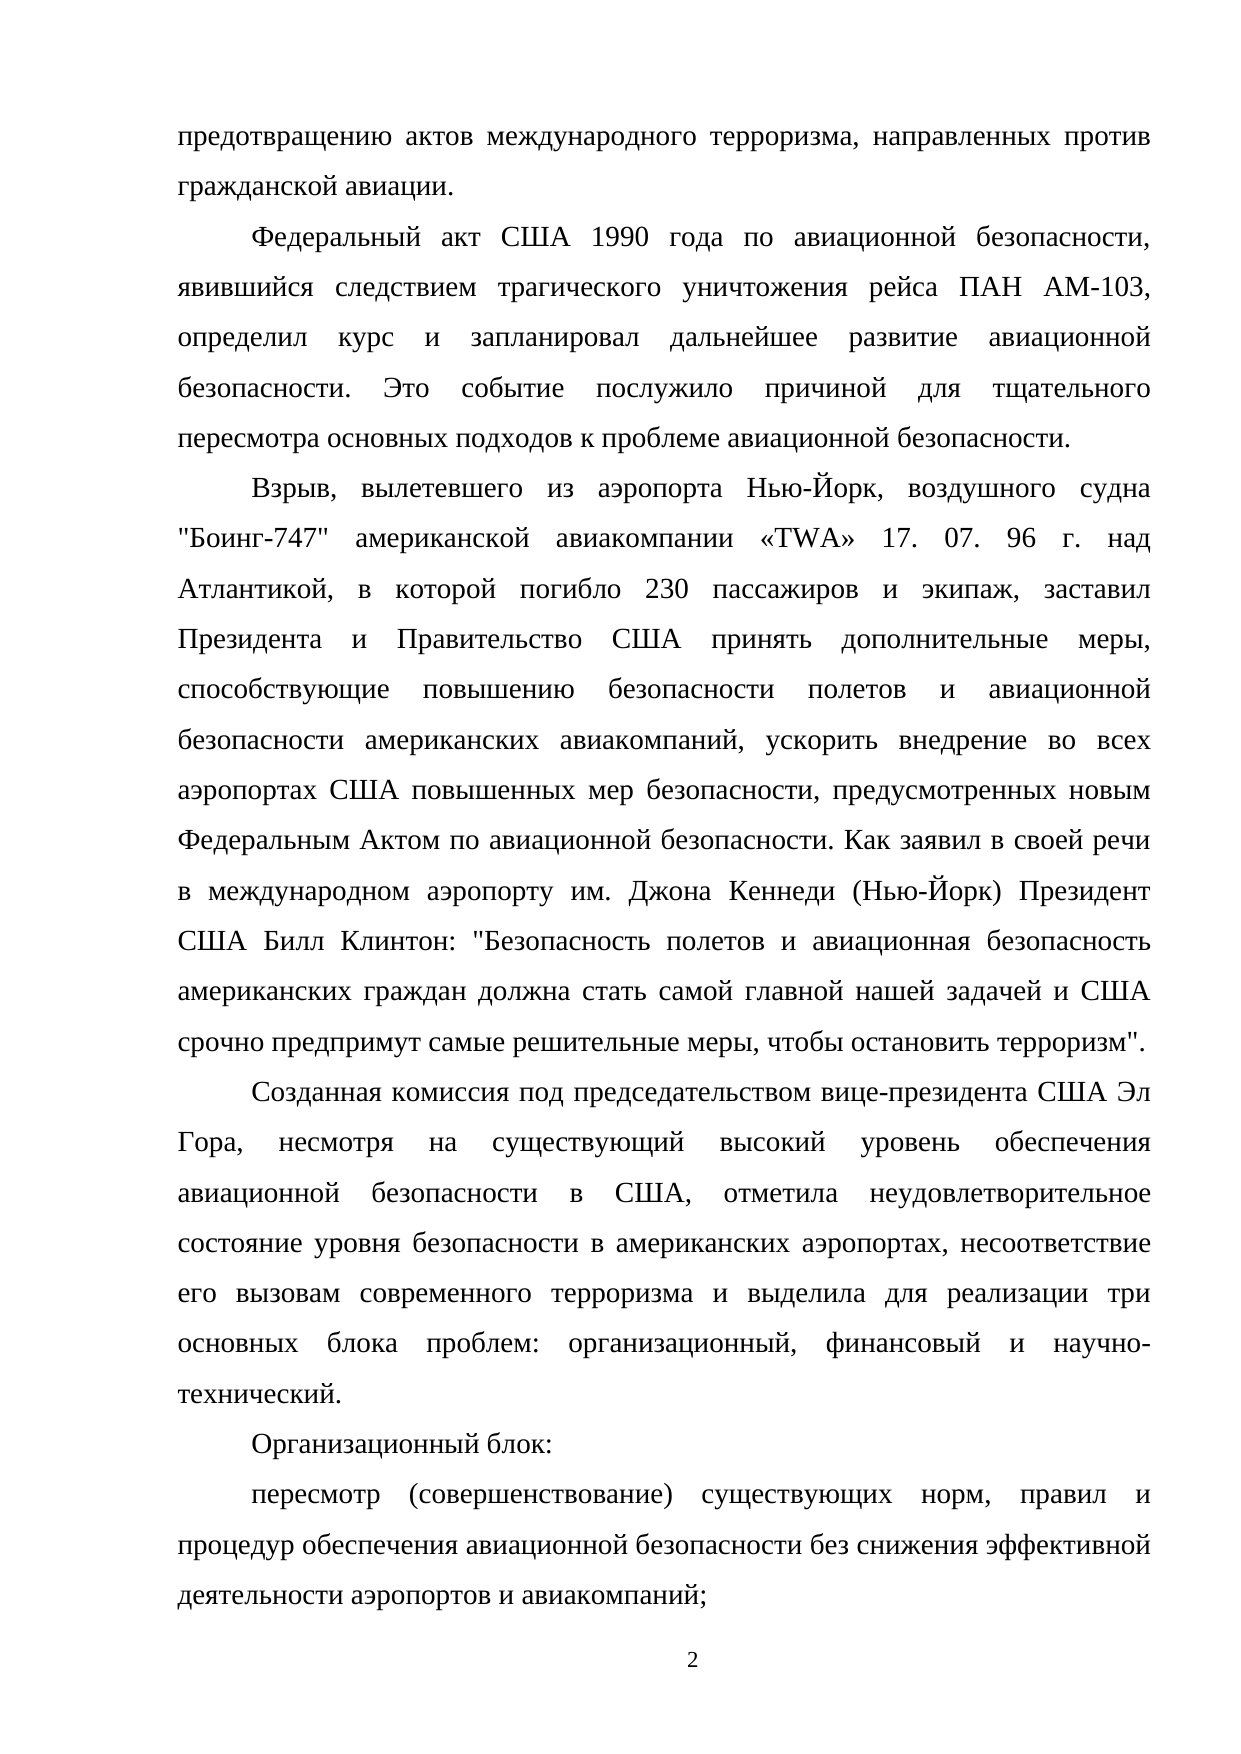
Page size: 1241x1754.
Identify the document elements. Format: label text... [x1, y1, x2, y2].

text Федеральный акт США 1990 года по авиационной безопасности, явившийся следствием трагического уничтожения рейса ПАН AM-103, определил курс и запланировал дальнейшее развитие авиационной безопасности. Это событие послужило причиной для тщательного пересмотра основных подходов к проблеме авиационной безопасности. [177, 219, 1152, 453]
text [177, 118, 1152, 202]
text пересмотр (совершенствование) существующих норм, правил и процедур обеспечения авиационной безопасности без снижения эффективной деятельности аэропортов и авиакомпаний; [177, 1477, 1152, 1611]
text Взрыв, вылетевшего из аэропорта Нью-Йорк, воздушного судна "Боинг-747" американской авиакомпании «TWA» 17. 07. 96 г. над Атлантикой, в которой погибло 230 пассажиров и экипаж, заставил Президента и Правительство США принять дополнительные меры, способствующие повышению безопасности полетов и авиационной безопасности американских авиакомпаний, ускорить внедрение во всех аэропортах США повышенных мер безопасности, предусмотренных новым Федеральным Актом по авиационной безопасности. Как заявил в своей речи в международном аэропорту им. Джона Кеннеди (Нью-Йорк) Президент США Билл Клинтон: "Безопасность полетов и авиационная безопасность американских граждан должна стать самой главной нашей задачей и США срочно предпримут самые решительные меры, чтобы остановить терроризм". [177, 470, 1152, 1057]
text Созданная комиссия под председательством вице-президента США Эл Гора, несмотря на существующий высокий уровень обеспечения авиационной безопасности в США, отметила неудовлетворительное состояние уровня безопасности в американских аэропортах, несоответствие его вызовам современного терроризма и выделила для реализации три основных блока проблем: организационный, финансовый и научно-технический. [177, 1074, 1152, 1409]
text Организационный блок: [177, 1426, 1152, 1460]
